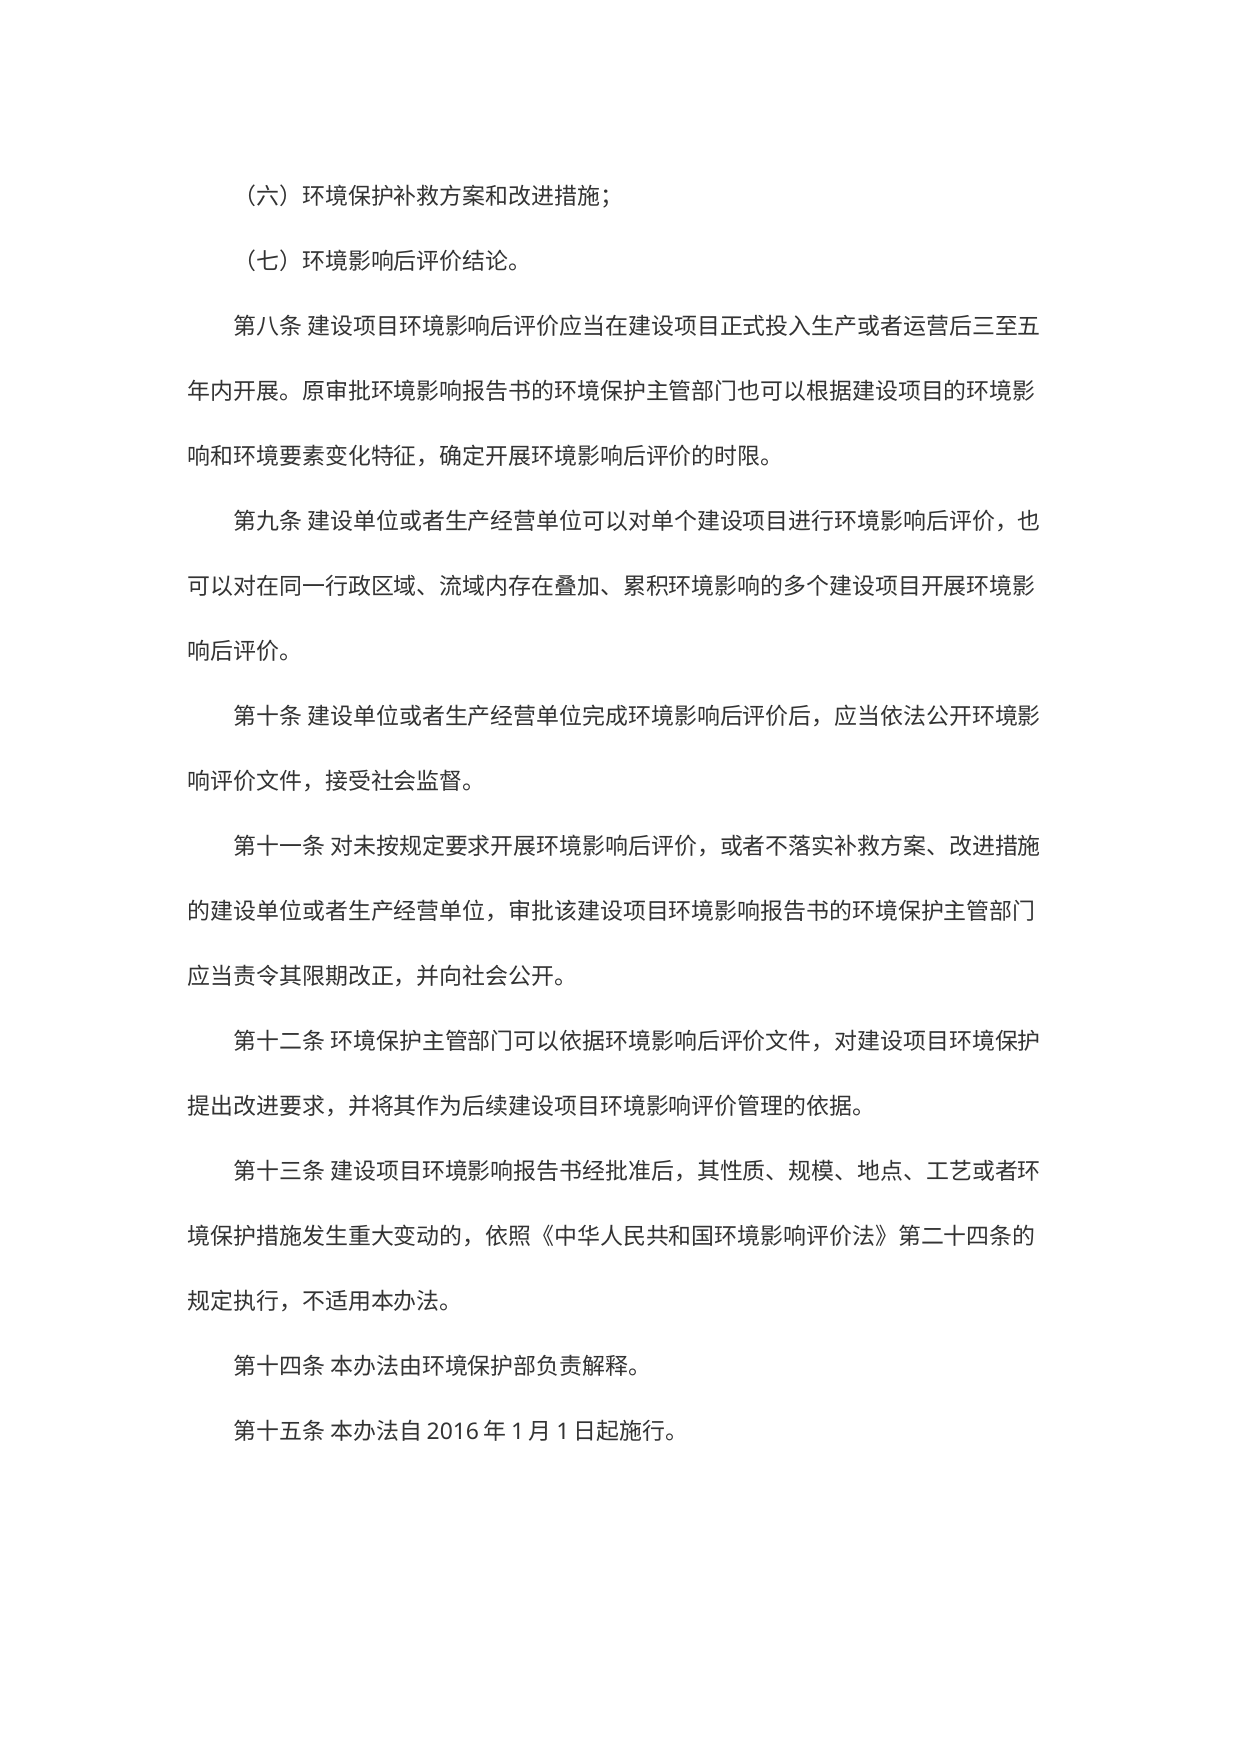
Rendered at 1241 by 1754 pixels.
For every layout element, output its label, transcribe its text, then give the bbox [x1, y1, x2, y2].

text 第十条 建设单位或者生产经营单位完成环境影响后评价后，应当依法公开环境影响评价文件，接受社会监督。 [187, 682, 1053, 812]
text （六）环境保护补救方案和改进措施； [187, 162, 1053, 227]
text 第十三条 建设项目环境影响报告书经批准后，其性质、规模、地点、工艺或者环境保护措施发生重大变动的，依照《中华人民共和国环境影响评价法》第二十四条的规定执行，不适用本办法。 [187, 1137, 1053, 1332]
text 第十四条 本办法由环境保护部负责解释。 [187, 1332, 1053, 1397]
text 第十五条 本办法自2016年1月1日起施行。 [187, 1397, 1053, 1462]
text 第十一条 对未按规定要求开展环境影响后评价，或者不落实补救方案、改进措施的建设单位或者生产经营单位，审批该建设项目环境影响报告书的环境保护主管部门应当责令其限期改正，并向社会公开。 [187, 812, 1053, 1007]
text 第八条 建设项目环境影响后评价应当在建设项目正式投入生产或者运营后三至五年内开展。原审批环境影响报告书的环境保护主管部门也可以根据建设项目的环境影响和环境要素变化特征，确定开展环境影响后评价的时限。 [187, 292, 1053, 487]
text 第九条 建设单位或者生产经营单位可以对单个建设项目进行环境影响后评价，也可以对在同一行政区域、流域内存在叠加、累积环境影响的多个建设项目开展环境影响后评价。 [187, 487, 1053, 682]
text （七）环境影响后评价结论。 [187, 227, 1053, 292]
text 第十二条 环境保护主管部门可以依据环境影响后评价文件，对建设项目环境保护提出改进要求，并将其作为后续建设项目环境影响评价管理的依据。 [187, 1007, 1053, 1137]
